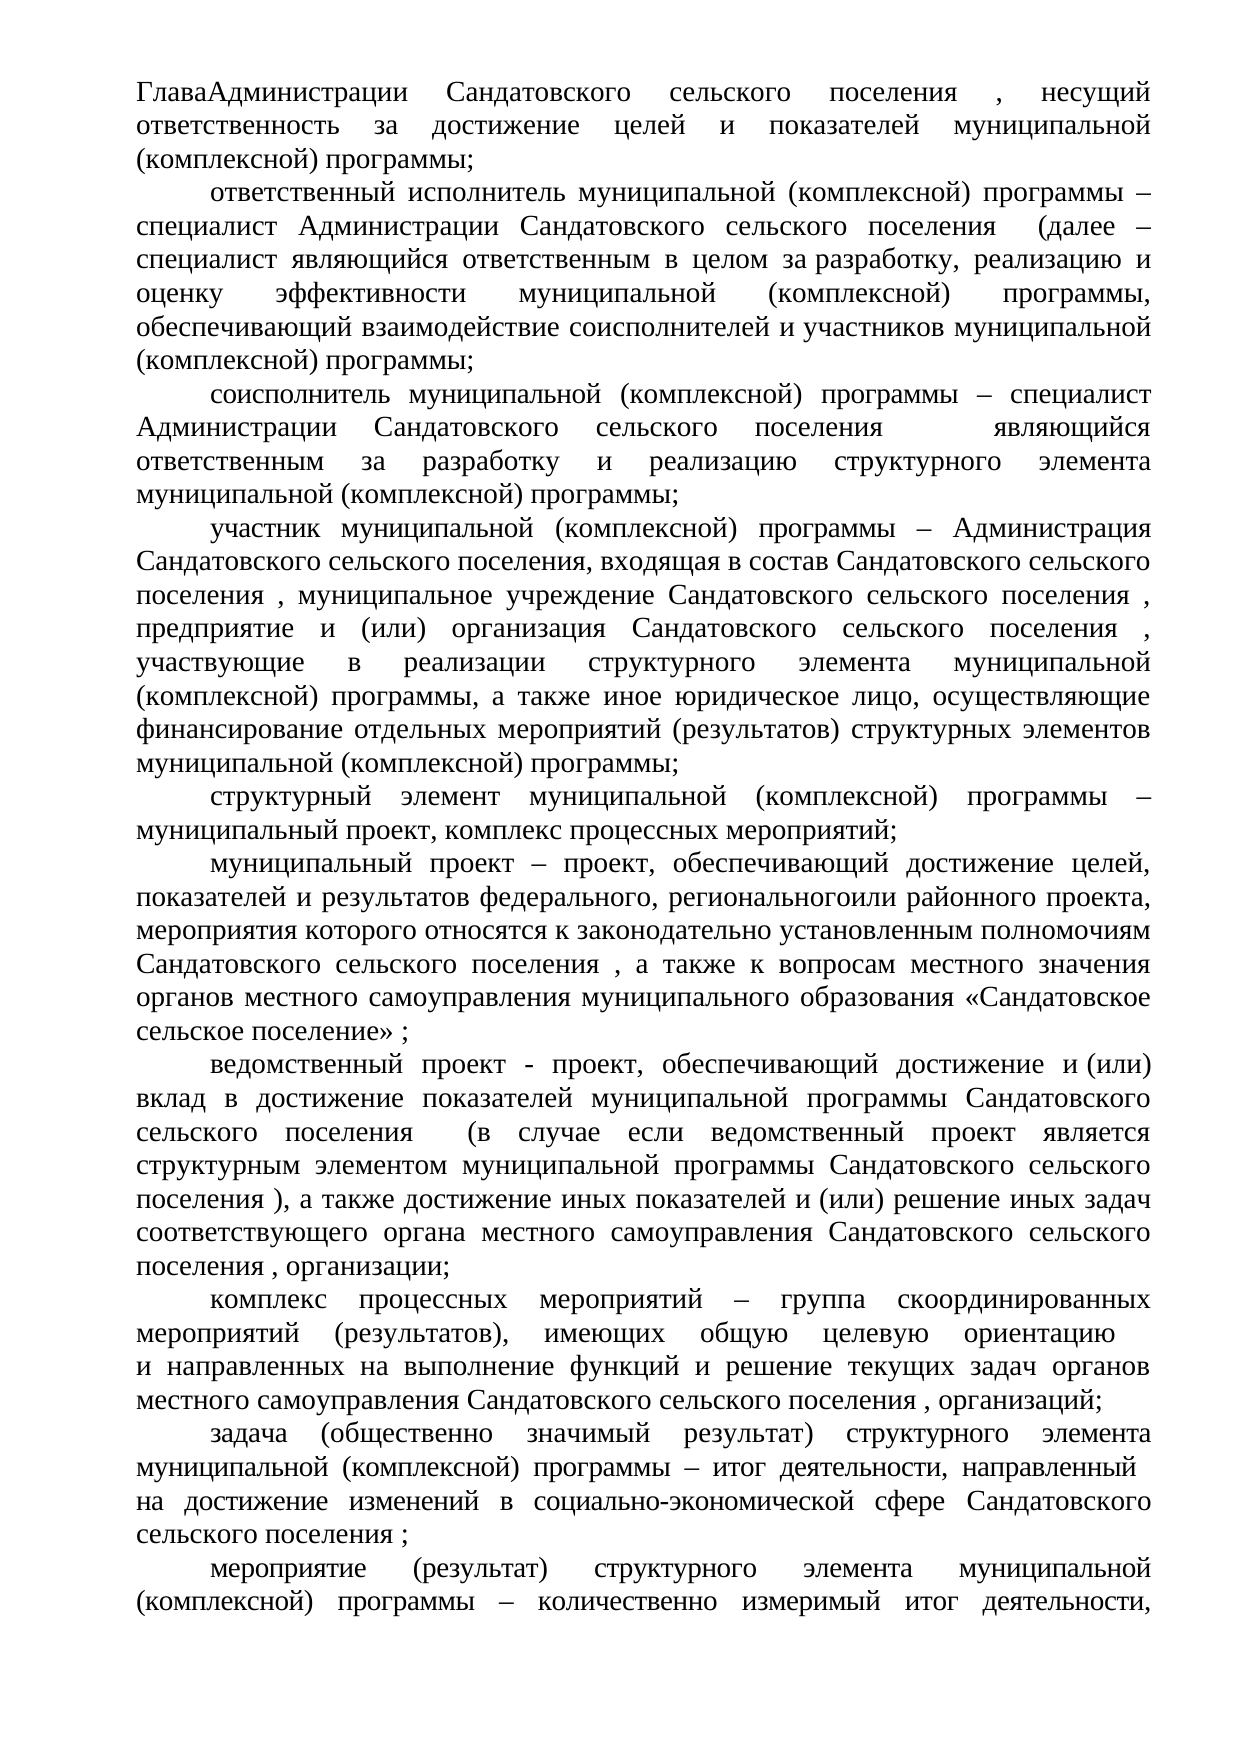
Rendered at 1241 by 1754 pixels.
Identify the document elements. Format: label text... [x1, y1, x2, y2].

text задача (общественно значимый результат) структурного элемента муниципальной (комплексной) программы – итог деятельности, направленный на достижение изменений в социально-экономической сфере Сандатовского сельского поселения ; [136, 1416, 1152, 1550]
text участник муниципальной (комплексной) программы – Администрация Сандатовского сельского поселения, входящая в состав Сандатовского сельского поселения , муниципальное учреждение Сандатовского сельского поселения , предприятие и (или) организация Сандатовского сельского поселения , участвующие в реализации структурного элемента муниципальной (комплексной) программы, а также иное юридическое лицо, осуществляющие финансирование отдельных мероприятий (результатов) структурных элементов муниципальной (комплексной) программы; [136, 510, 1152, 778]
text ответственный исполнитель муниципальной (комплексной) программы – специалист Администрации Сандатовского сельского поселения (далее – специалист являющийся ответственным в целом за разработку, реализацию и оценку эффективности муниципальной (комплексной) программы, обеспечивающий взаимодействие соисполнителей и участников муниципальной (комплексной) программы; [136, 174, 1152, 376]
text структурный элемент муниципальной (комплексной) программы – муниципальный проект, комплекс процессных мероприятий; [136, 778, 1152, 845]
text комплекс процессных мероприятий – группа скоординированных мероприятий (результатов), имеющих общую целевую ориентацию и направленных на выполнение функций и решение текущих задач органов местного самоуправления Сандатовского сельского поселения , организаций; [136, 1281, 1152, 1416]
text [136, 74, 1152, 174]
text муниципальный проект – проект, обеспечивающий достижение целей, показателей и результатов федерального, региональногоили районного проекта, мероприятия которого относятся к законодательно установленным полномочиям Сандатовского сельского поселения , а также к вопросам местного значения органов местного самоуправления муниципального образования «Сандатовское сельское поселение» ; [136, 845, 1152, 1047]
text ведомственный проект - проект, обеспечивающий достижение и (или) вклад в достижение показателей муниципальной программы Сандатовского сельского поселения (в случае если ведомственный проект является структурным элементом муниципальной программы Сандатовского сельского поселения ), а также достижение иных показателей и (или) решение иных задач соответствующего органа местного самоуправления Сандатовского сельского поселения , организации; [136, 1047, 1152, 1281]
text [136, 1550, 1152, 1617]
text соисполнитель муниципальной (комплексной) программы – специалист Администрации Сандатовского сельского поселения являющийся ответственным за разработку и реализацию структурного элемента муниципальной (комплексной) программы; [136, 376, 1152, 510]
